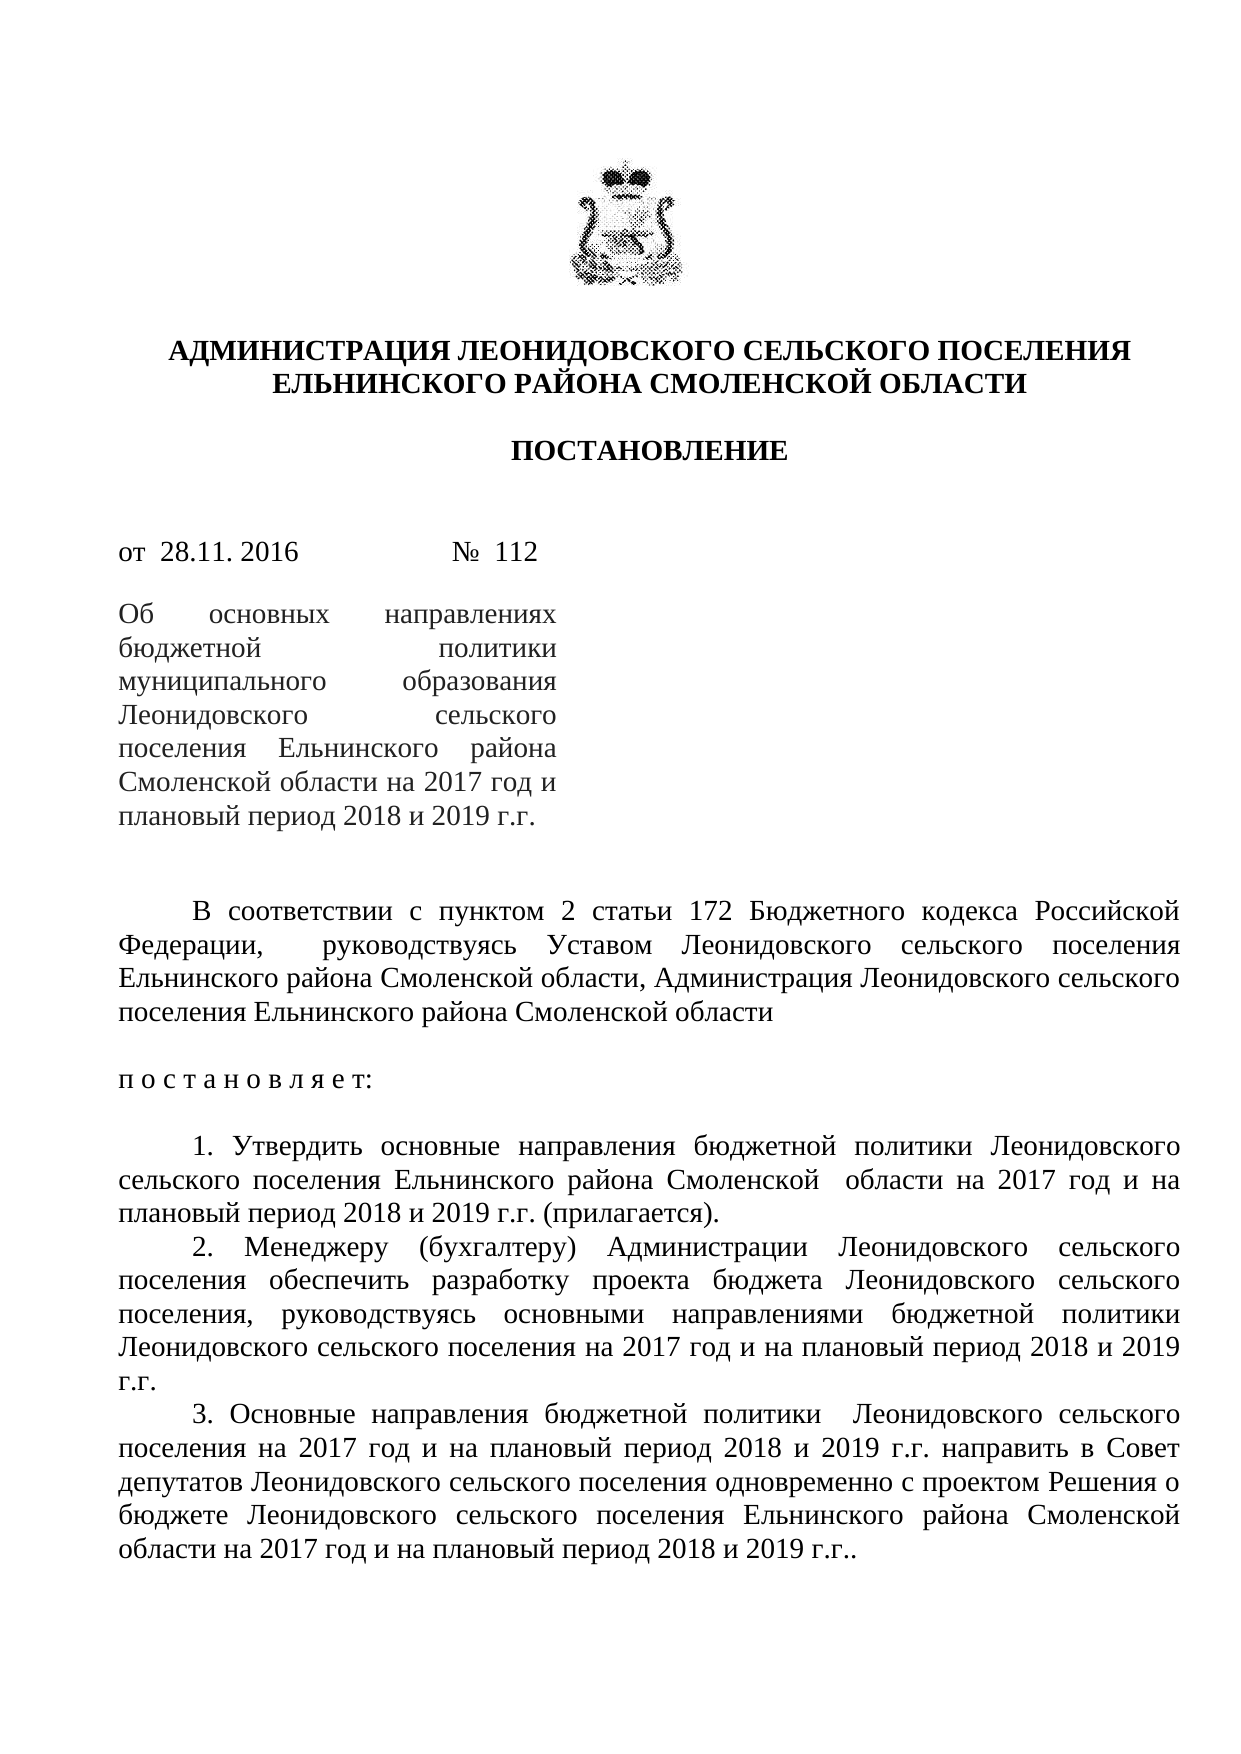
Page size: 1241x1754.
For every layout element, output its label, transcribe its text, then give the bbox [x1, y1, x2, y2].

text В соответствии с пунктом 2 статьи 172 Бюджетного кодекса Российской Федерации, руководствуясь Уставом Леонидовского сельского поселения Ельнинского района Смоленской области, Администрация Леонидовского сельского поселения Ельнинского района Смоленской области [118, 893, 1181, 1028]
text 2. Менеджеру (бухгалтеру) Администрации Леонидовского сельского поселения обеспечить разработку проекта бюджета Леонидовского сельского поселения, руководствуясь основными направлениями бюджетной политики Леонидовского сельского поселения на 2017 год и на плановый период 2018 и 2019 г.г. [118, 1229, 1181, 1397]
text от 28.11. 2016 № 112 [118, 534, 1187, 568]
text ЕЛЬНИНСКОГО РАЙОНА СМОЛЕНСКОЙ ОБЛАСТИ [118, 366, 1181, 400]
text 3. Основные направления бюджетной политики Леонидовского сельского поселения на 2017 год и на плановый период 2018 и 2019 г.г. направить в Совет депутатов Леонидовского сельского поселения одновременно с проектом Решения о бюджете Леонидовского сельского поселения Ельнинского района Смоленской области на 2017 год и на плановый период 2018 и 2019 г.г.. [118, 1397, 1181, 1564]
text АДМИНИСТРАЦИЯ ЛЕОНИДОВСКОГО СЕЛЬСКОГО ПОСЕЛЕНИЯ [118, 333, 1181, 366]
text ПОСТАНОВЛЕНИЕ [118, 433, 1181, 467]
picture [537, 118, 714, 300]
table_header Об основных направлениях бюджетной политики муниципального образования Леонидовского сельского поселения Ельнинского района Смоленской области на 2017 год и плановый период 2018 и 2019 г.г. [107, 596, 568, 865]
text 1. Утвердить основные направления бюджетной политики Леонидовского сельского поселения Ельнинского района Смоленской области на 2017 год и на плановый период 2018 и 2019 г.г. (прилагается). [118, 1128, 1181, 1229]
text п о с т а н о в л я е т: [118, 1061, 1181, 1095]
